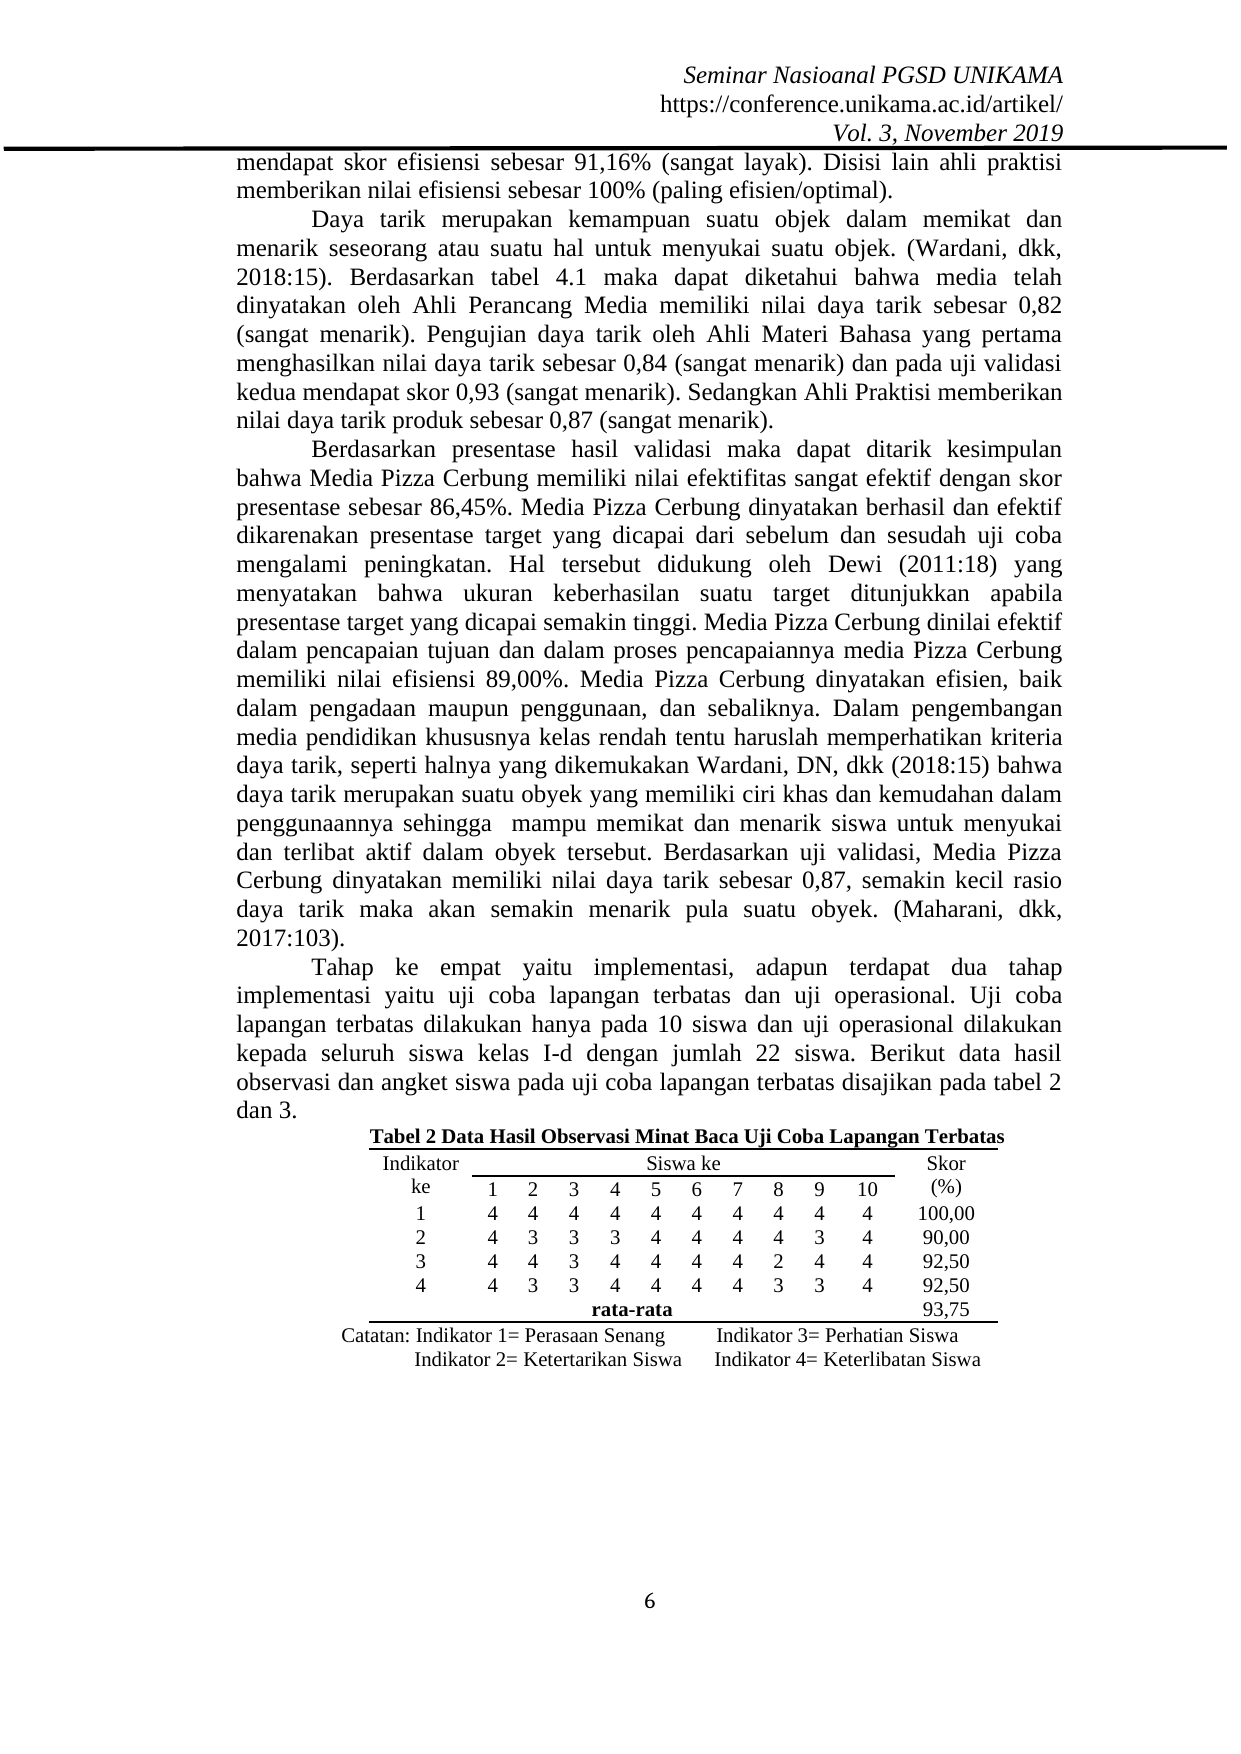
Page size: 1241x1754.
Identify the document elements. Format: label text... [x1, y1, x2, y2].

table_cell 3 [513, 1273, 552, 1297]
table_cell 4 [595, 1201, 635, 1225]
table_cell 4 [717, 1273, 758, 1297]
table_cell rata-rata [369, 1297, 895, 1321]
table_cell 3 [595, 1225, 635, 1249]
table_cell 2 [369, 1225, 472, 1249]
table_cell 3 [799, 1273, 839, 1297]
table_cell 4 [635, 1249, 676, 1273]
table_cell 2 [758, 1249, 799, 1273]
table_cell 5 [635, 1177, 676, 1201]
table_cell 4 [758, 1201, 799, 1225]
text Tahap ke empat yaitu implementasi, adapun terdapat dua tahap implementasi yaitu uji coba lapangan terbatas dan uji operasional. Uji coba lapangan terbatas dilakukan hanya pada 10 siswa dan uji operasional dilakukan kepada seluruh siswa kelas I-d dengan jumlah 22 siswa. Berikut data hasil observasi dan angket siswa pada uji coba lapangan terbatas disajikan pada tabel 2 dan 3. [236, 952, 1063, 1124]
table_cell 4 [513, 1201, 552, 1225]
table_cell 4 [472, 1273, 513, 1297]
table_cell 3 [553, 1225, 594, 1249]
table_header Indikator ke [369, 1150, 472, 1201]
table_cell 3 [799, 1225, 839, 1249]
table_cell 4 [635, 1273, 676, 1297]
text Tabel 2 Data Hasil Observasi Minat Baca Uji Coba Lapangan Terbatas [236, 1124, 1063, 1148]
table_cell 8 [758, 1177, 799, 1201]
text Daya tarik merupakan kemampuan suatu objek dalam memikat dan menarik seseorang atau suatu hal untuk menyukai suatu objek. (Wardani, dkk, 2018:15). Berdasarkan tabel 4.1 maka dapat diketahui bahwa media telah dinyatakan oleh Ahli Perancang Media memiliki nilai daya tarik sebesar 0,82 (sangat menarik). Pengujian daya tarik oleh Ahli Materi Bahasa yang pertama menghasilkan nilai daya tarik sebesar 0,84 (sangat menarik) dan pada uji validasi kedua mendapat skor 0,93 (sangat menarik). Sedangkan Ahli Praktisi memberikan nilai daya tarik produk sebesar 0,87 (sangat menarik). [236, 204, 1063, 434]
table_cell 3 [553, 1177, 594, 1201]
table_cell 92,50 [895, 1249, 997, 1273]
table_cell 4 [799, 1201, 839, 1225]
table_cell 4 [513, 1249, 552, 1273]
table_cell 1 [369, 1201, 472, 1225]
table_cell 9 [799, 1177, 839, 1201]
table_cell 4 [758, 1225, 799, 1249]
table_header Siswa ke [472, 1150, 895, 1174]
table_cell 4 [840, 1249, 895, 1273]
table_cell 3 [369, 1249, 472, 1273]
table_cell 4 [840, 1225, 895, 1249]
table_cell 4 [676, 1201, 717, 1225]
table_cell 4 [595, 1273, 635, 1297]
table_cell 4 [676, 1273, 717, 1297]
text Catatan: Indikator 1= Perasaan Senang Indikator 3= Perhatian Siswa [236, 1323, 1063, 1347]
text Berdasarkan presentase hasil validasi maka dapat ditarik kesimpulan bahwa Media Pizza Cerbung memiliki nilai efektifitas sangat efektif dengan skor presentase sebesar 86,45%. Media Pizza Cerbung dinyatakan berhasil dan efektif dikarenakan presentase target yang dicapai dari sebelum dan sesudah uji coba mengalami peningkatan. Hal tersebut didukung oleh Dewi (2011:18) yang menyatakan bahwa ukuran keberhasilan suatu target ditunjukkan apabila presentase target yang dicapai semakin tinggi. Media Pizza Cerbung dinilai efektif dalam pencapaian tujuan dan dalam proses pencapaiannya media Pizza Cerbung memiliki nilai efisiensi 89,00%. Media Pizza Cerbung dinyatakan efisien, baik dalam pengadaan maupun penggunaan, dan sebaliknya. Dalam pengembangan media pendidikan khususnya kelas rendah tentu haruslah memperhatikan kriteria daya tarik, seperti halnya yang dikemukakan Wardani, DN, dkk (2018:15) bahwa daya tarik merupakan suatu obyek yang memiliki ciri khas dan kemudahan dalam penggunaannya sehingga mampu memikat dan menarik siswa untuk menyukai dan terlibat aktif dalam obyek tersebut. Berdasarkan uji validasi, Media Pizza Cerbung dinyatakan memiliki nilai daya tarik sebesar 0,87, semakin kecil rasio daya tarik maka akan semakin menarik pula suatu obyek. (Maharani, dkk, 2017:103). [236, 434, 1063, 952]
table_cell 4 [635, 1225, 676, 1249]
table_cell 7 [717, 1177, 758, 1201]
table_cell 10 [840, 1177, 895, 1201]
table_cell 3 [513, 1225, 552, 1249]
table_cell 6 [676, 1177, 717, 1201]
text Indikator 2= Ketertarikan Siswa Indikator 4= Keterlibatan Siswa [236, 1347, 1063, 1371]
table_cell 93,75 [895, 1297, 997, 1321]
table_cell 4 [717, 1225, 758, 1249]
table_cell 4 [472, 1225, 513, 1249]
table_cell 1 [472, 1177, 513, 1201]
table_cell 4 [676, 1225, 717, 1249]
table_cell 4 [635, 1201, 676, 1225]
table_cell 3 [553, 1249, 594, 1273]
table_cell 100,00 [895, 1201, 997, 1225]
table_cell 4 [472, 1249, 513, 1273]
table_header Skor (%) [895, 1150, 997, 1201]
table_cell 3 [553, 1273, 594, 1297]
table_cell 4 [676, 1249, 717, 1273]
table_cell 92,50 [895, 1273, 997, 1297]
table_cell 4 [595, 1249, 635, 1273]
table_cell 4 [595, 1177, 635, 1201]
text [236, 147, 1063, 204]
table_cell 4 [553, 1201, 594, 1225]
table_cell 4 [799, 1249, 839, 1273]
table_cell 4 [369, 1273, 472, 1297]
table_cell 4 [840, 1201, 895, 1225]
table_cell 2 [513, 1177, 552, 1201]
table_cell 4 [717, 1249, 758, 1273]
table_cell 4 [840, 1273, 895, 1297]
table_cell 90,00 [895, 1225, 997, 1249]
table_cell 4 [472, 1201, 513, 1225]
table_cell 3 [758, 1273, 799, 1297]
table_cell 4 [717, 1201, 758, 1225]
